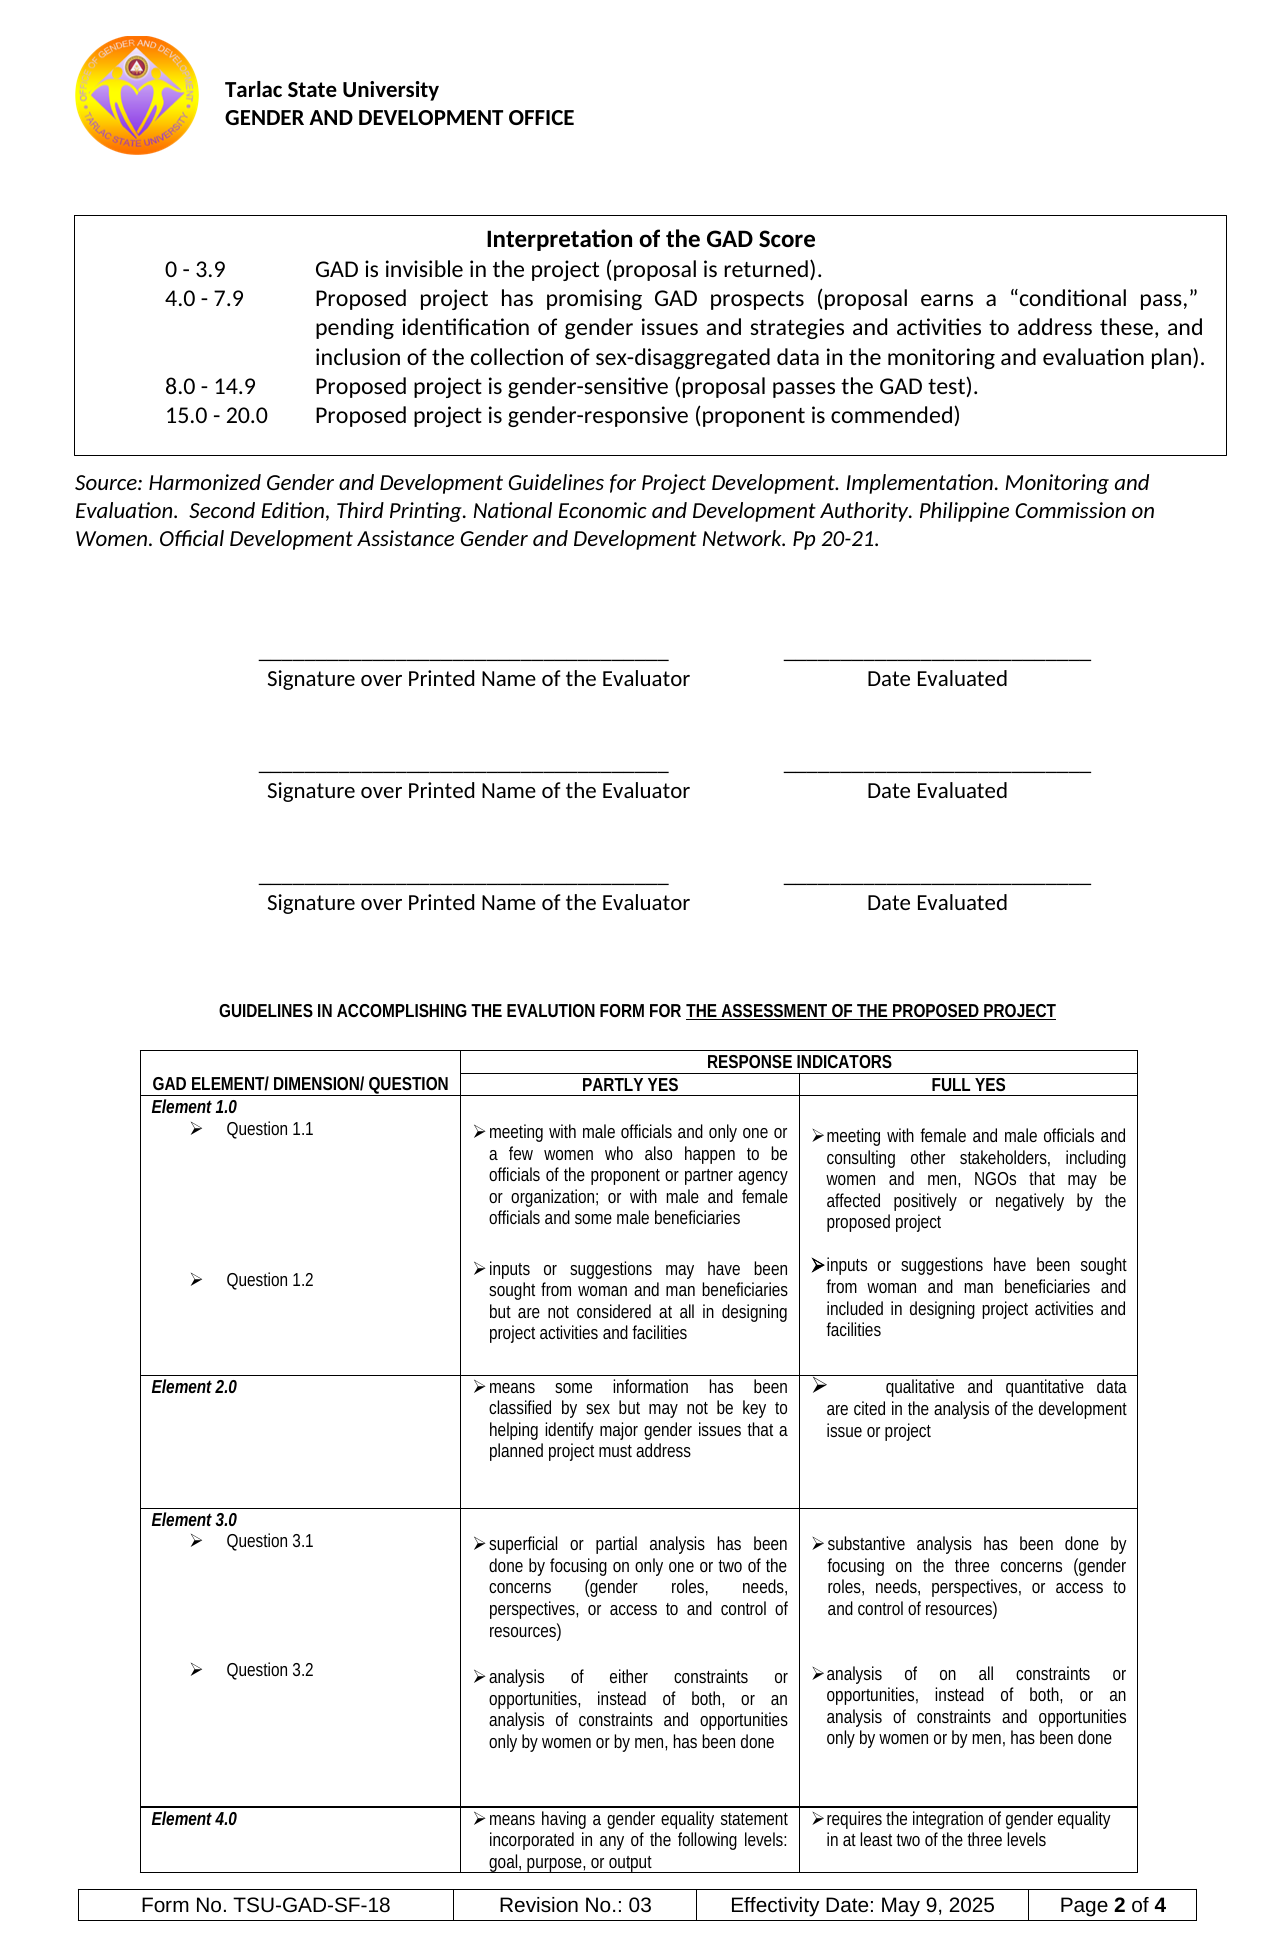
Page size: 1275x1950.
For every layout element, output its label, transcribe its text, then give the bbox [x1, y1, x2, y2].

table_cell PARTLY YES [461, 1074, 799, 1095]
text ____________________________________ ___________________________ [75, 860, 1200, 888]
table_cell superficial or partial analysis has been done by focusing on only one or two of the concerns (gender roles, needs, perspectives, or access to and control of resources) analysis of either constraints or opportunities, instead of both, or an analysis of constraints and opportunities only by women or by men, has been done [461, 1509, 799, 1806]
text Signature over Printed Name of the Evaluator Date Evaluated [75, 664, 1200, 692]
text ____________________________________ ___________________________ [75, 748, 1200, 776]
picture [75, 36, 206, 160]
text Signature over Printed Name of the Evaluator Date Evaluated [75, 888, 1200, 916]
table_cell Element 3.0 Question 3.1 Question 3.2 [141, 1509, 460, 1806]
table_cell substantive analysis has been done by focusing on the three concerns (gender roles, needs, perspectives, or access to and control of resources) analysis of on all constraints or opportunities, instead of both, or an analysis of constraints and opportunities only by women or by men, has been done [800, 1509, 1137, 1806]
table_header RESPONSE INDICATORS [461, 1051, 1137, 1073]
table_cell FULL YES [800, 1074, 1137, 1095]
table_cell qualitative and quantitative data are cited in the analysis of the development issue or project [800, 1376, 1137, 1507]
text Source: Harmonized Gender and Development Guidelines for Project Development. Implementation. Monitoring and Evaluation. Second Edition, Third Printing. National Economic and Development Authority. Philippine Commission on Women. Official Development Assistance Gender and Development Network. Pp 20-21. [75, 468, 1200, 552]
table_cell Element 4.0 [141, 1808, 460, 1872]
text Signature over Printed Name of the Evaluator Date Evaluated [75, 776, 1200, 804]
table_cell requires the integration of gender equality in at least two of the three levels [800, 1808, 1137, 1872]
table_cell Element 1.0 Question 1.1 Question 1.2 [141, 1096, 460, 1374]
table_cell meeting with male officials and only one or a few women who also happen to be officials of the proponent or partner agency or organization; or with male and female officials and some male beneficiaries inputs or suggestions may have been sought from woman and man beneficiaries but are not considered at all in designing project activities and facilities [461, 1096, 799, 1374]
table_cell meeting with female and male officials and consulting other stakeholders, including women and men, NGOs that may be affected positively or negatively by the proposed project inputs or suggestions have been sought from woman and man beneficiaries and included in designing project activities and facilities [800, 1096, 1137, 1374]
table_header GAD ELEMENT/ DIMENSION/ QUESTION [141, 1051, 460, 1095]
table_cell means having a gender equality statement incorporated in any of the following levels: goal, purpose, or output [461, 1808, 799, 1872]
table_cell Element 2.0 [141, 1376, 460, 1507]
text GUIDELINES IN ACCOMPLISHING THE EVALUTION FORM FOR THE ASSESSMENT OF THE PROPOSED PROJECT [75, 1000, 1200, 1022]
text ____________________________________ ___________________________ [75, 636, 1200, 664]
table_cell means some information has been classified by sex but may not be key to helping identify major gender issues that a planned project must address [461, 1376, 799, 1507]
